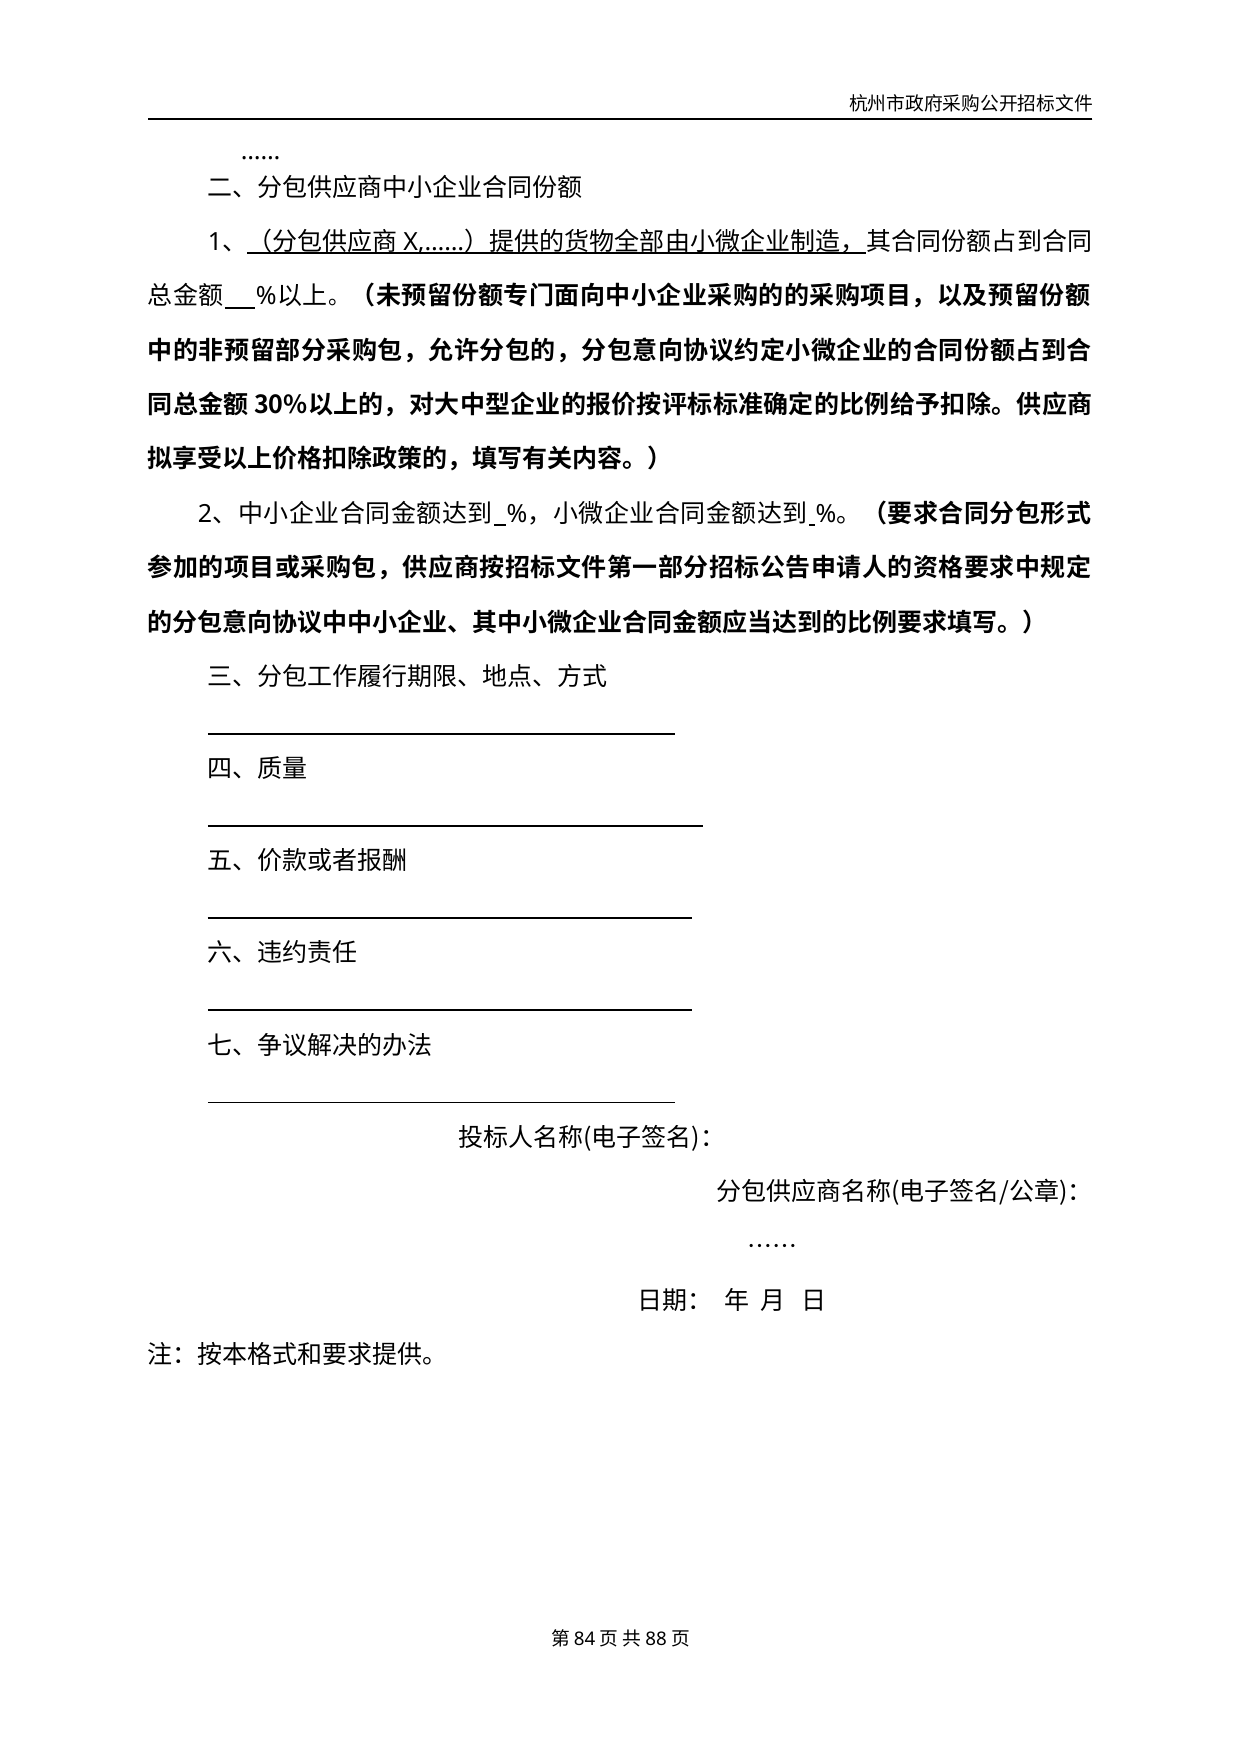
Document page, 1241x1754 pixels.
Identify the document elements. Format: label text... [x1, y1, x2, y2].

text 分包供应商名称(电子签名/公章)： [148, 1172, 1092, 1208]
text 日期： 年 月 日 [148, 1280, 1092, 1317]
text 2、中小企业合同金额达到 %，小微企业合同金额达到 %。（要求合同分包形式参加的项目或采购包，供应商按招标文件第一部分招标公告申请人的资格要求中规定的分包意向协议中中小企业、其中小微企业合同金额应当达到的比例要求填写。） [148, 493, 1092, 638]
text 三、分包工作履行期限、地点、方式 [148, 656, 1092, 693]
text 二、分包供应商中小企业合同份额 [148, 167, 1092, 203]
text 四、质量 [148, 748, 1092, 785]
text 六、违约责任 [207, 933, 1092, 969]
text 1、（分包供应商X,……）提供的货物全部由小微企业制造，其合同份额占到合同总金额 %以上。（未预留份额专门面向中小企业采购的的采购项目，以及预留份额中的非预留部分采购包，允许分包的，分包意向协议约定小微企业的合同份额占到合同总金额30%以上的，对大中型企业的报价按评标标准确定的比例给予扣除。供应商拟享受以上价格扣除政策的，填写有关内容。） [148, 221, 1092, 475]
text 七、争议解决的办法 [148, 1025, 1092, 1061]
text …… [217, 133, 1092, 167]
text 注：按本格式和要求提供。 [148, 1335, 1049, 1371]
text 五、价款或者报酬 [148, 841, 1092, 877]
text 投标人名称(电子签名)： [222, 1117, 1092, 1153]
text …… [148, 1226, 1092, 1262]
